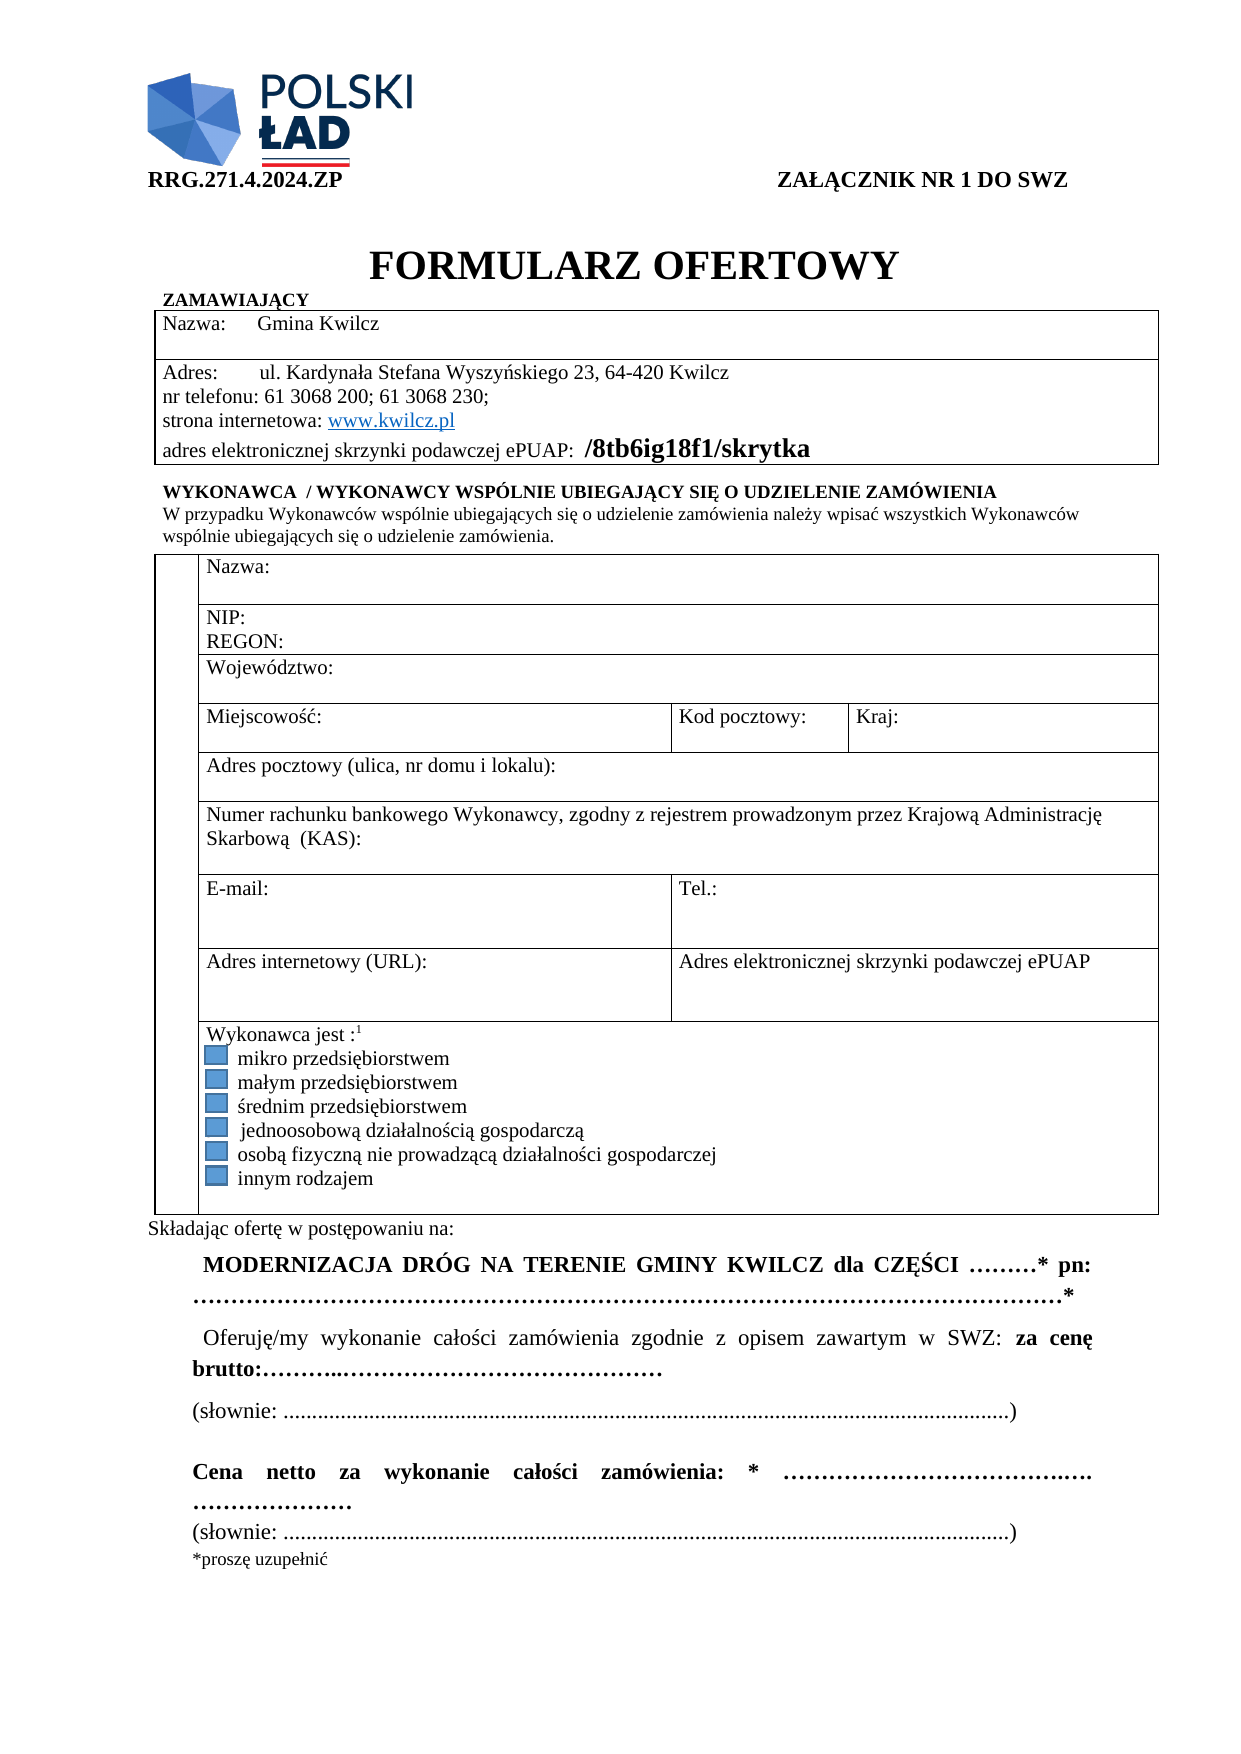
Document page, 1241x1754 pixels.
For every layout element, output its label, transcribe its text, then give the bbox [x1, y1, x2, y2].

table_cell [156, 555, 198, 1214]
text Składając ofertę w postępowaniu na: [148, 1215, 1093, 1239]
table_header ZAMAWIAJĄCY [155, 289, 1159, 310]
table_cell [745, 1022, 1158, 1214]
table_cell Numer rachunku bankowego Wykonawcy, zgodny z rejestrem prowadzonym przez Krajową Administrację Skarbową (KAS): [199, 802, 1158, 874]
table_cell Adres elektronicznej skrzynki podawczej ePUAP [672, 949, 1158, 1021]
list *proszę uzupełnić [192, 1548, 1093, 1570]
table_cell Adres pocztowy (ulica, nr domu i lokalu): [199, 753, 1158, 801]
text Oferuję/my wykonanie całości zamówienia zgodnie z opisem zawartym w SWZ: za cenę brutto:………..…………………………………… [192, 1324, 1093, 1381]
text MODERNIZACJA DRÓG NA TERENIE GMINY KWILCZ dla CZĘŚCI ………* pn: ……………………………………………………………………………………………………* [192, 1251, 1093, 1308]
table_cell Kraj: [849, 704, 1158, 752]
table_cell NIP: REGON: [199, 605, 1158, 654]
table_cell E-mail: [199, 875, 671, 948]
list Cena netto za wykonanie całości zamówienia: * ……………………………….….………………… [192, 1458, 1093, 1514]
text FORMULARZ OFERTOWY [295, 241, 1093, 288]
table_cell Miejscowość: [199, 704, 671, 752]
table_cell Województwo: [199, 655, 1158, 703]
table_cell Adres internetowy (URL): [199, 949, 671, 1021]
table_cell Kod pocztowy: [672, 704, 848, 752]
picture [147, 73, 412, 167]
table_cell Nazwa: Gmina Kwilcz [156, 311, 1158, 359]
list (słownie: ...............................................................................................................................) [192, 1518, 1093, 1544]
table_cell Tel.: [672, 875, 1158, 948]
list (słownie: ...............................................................................................................................) [192, 1397, 1093, 1424]
table_cell WYKONAWCA / WYKONAWCY WSPÓLNIE UBIEGAJĄCY SIĘ O UDZIELENIE ZAMÓWIENIA W przypadku Wykonawców wspólnie ubiegających się o udzielenie zamówienia należy wpisać wszystkich Wykonawców wspólnie ubiegających się o udzielenie zamówienia. [155, 465, 1159, 553]
table_cell Adres: ul. Kardynała Stefana Wyszyńskiego 23, 64-420 Kwilcz nr telefonu: 61 3068 200; 61 3068 230; strona internetowa: www.kwilcz.pl adres elektronicznej skrzynki podawczej ePUAP: /8tb6ig18f1/skrytka [156, 360, 1158, 464]
table_cell Nazwa: [199, 555, 1158, 603]
table_cell Wykonawca jest :1 mikro przedsiębiorstwem małym przedsiębiorstwem średnim przedsiębiorstwem J jednoosobową działalnością gospodarczą osobą fizyczną nie prowadzącą działalności gospodarczej innym rodzajem [199, 1022, 745, 1214]
text RRG.271.4.2024.ZP ZAŁĄCZNIK NR 1 DO SWZ [148, 166, 1093, 193]
